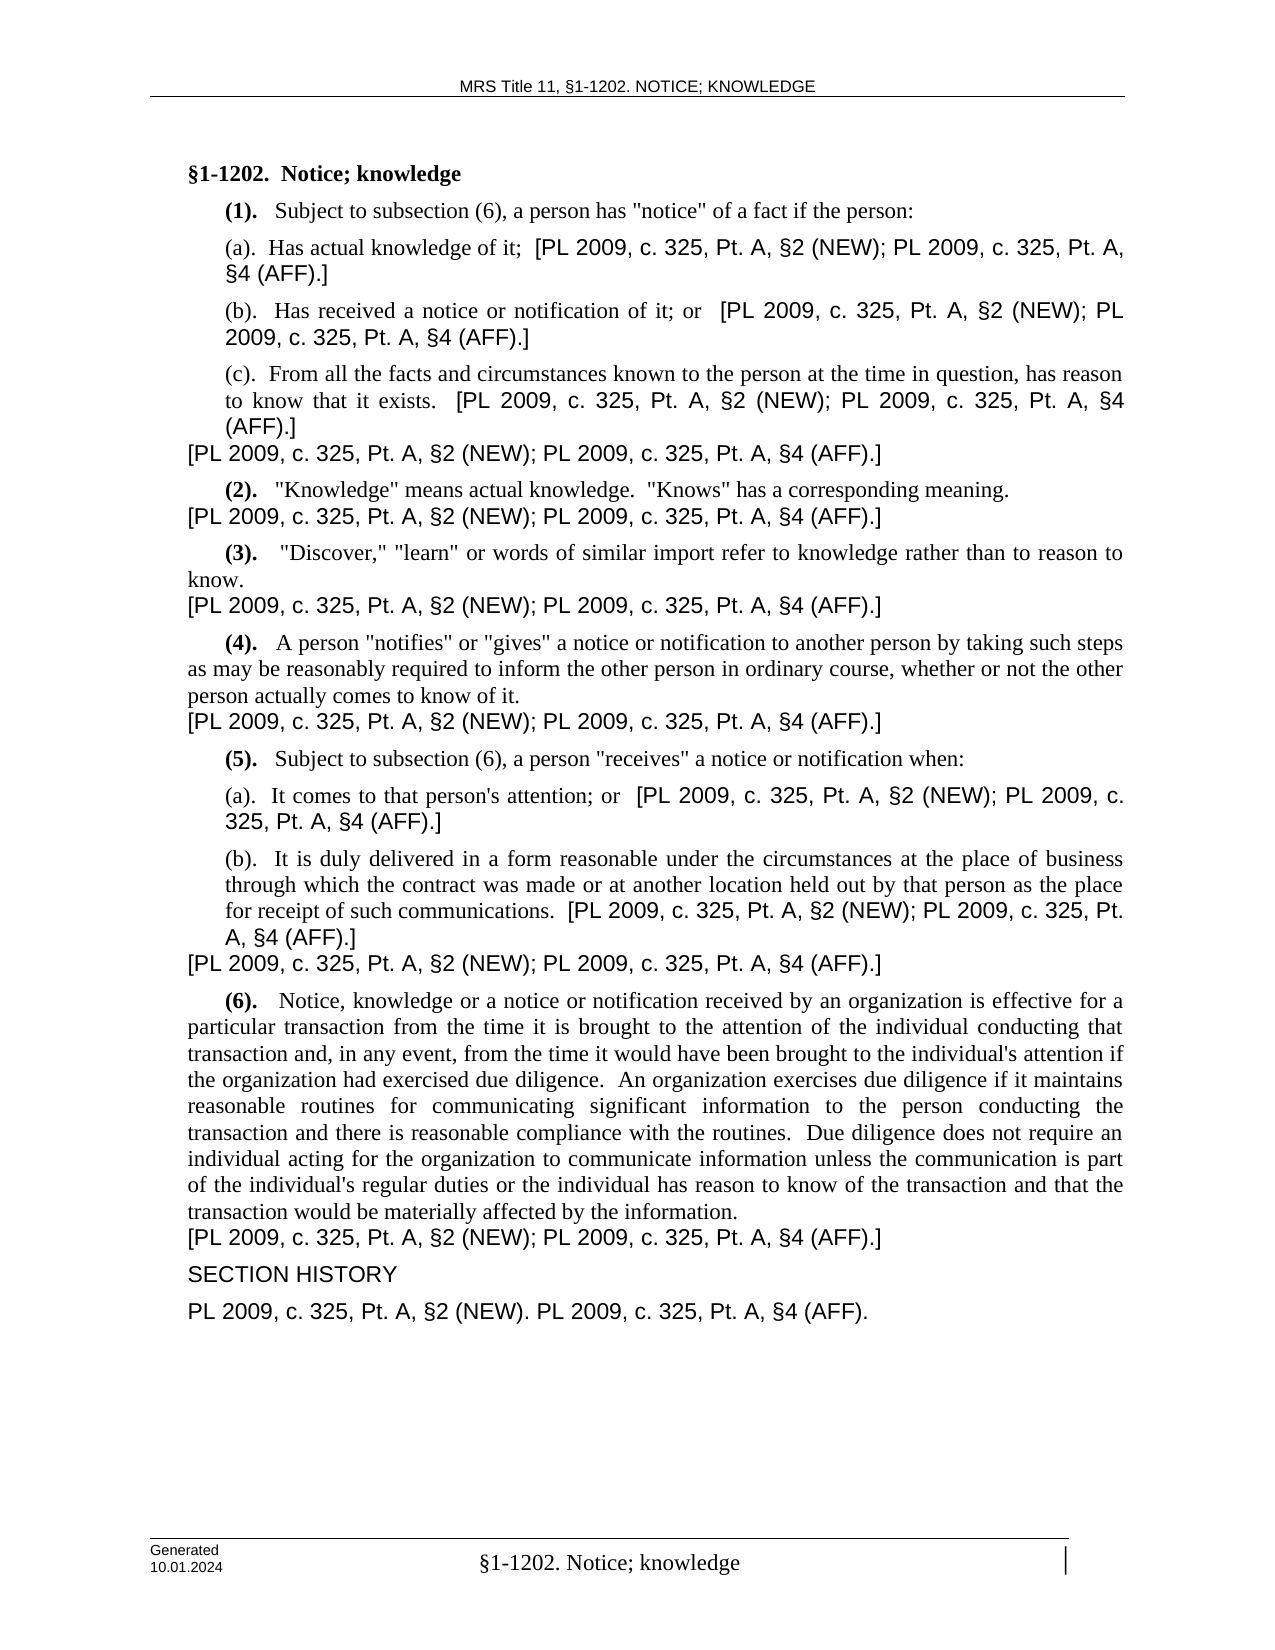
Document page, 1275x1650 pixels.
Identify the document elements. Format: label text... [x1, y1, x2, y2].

text (c). From all the facts and circumstances known to the person at the time in question, has reason to know that it exists. [PL 2009, c. 325, Pt. A, §2 (NEW); PL 2009, c. 325, Pt. A, §4 (AFF).] [225, 360, 1125, 439]
text (1). Subject to subsection (6), a person has "notice" of a fact if the person: [187, 197, 1125, 223]
text (b). It is duly delivered in a form reasonable under the circumstances at the place of business through which the contract was made or at another location held out by that person as the place for receipt of such communications. [PL 2009, c. 325, Pt. A, §2 (NEW); PL 2009, c. 325, Pt. A, §4 (AFF).] [225, 845, 1125, 950]
text (4). A person "notifies" or "gives" a notice or notification to another person by taking such steps as may be reasonably required to inform the other person in ordinary course, whether or not the other person actually comes to know of it. [187, 629, 1125, 708]
text (a). Has actual knowledge of it; [PL 2009, c. 325, Pt. A, §2 (NEW); PL 2009, c. 325, Pt. A, §4 (AFF).] [225, 234, 1125, 287]
text (2). "Knowledge" means actual knowledge. "Knows" has a corresponding meaning. [187, 476, 1125, 503]
text PL 2009, c. 325, Pt. A, §2 (NEW). PL 2009, c. 325, Pt. A, §4 (AFF). [187, 1298, 1125, 1324]
text [PL 2009, c. 325, Pt. A, §2 (NEW); PL 2009, c. 325, Pt. A, §4 (AFF).] [187, 503, 1125, 529]
text §1-1202. Notice; knowledge [187, 160, 1125, 187]
text [PL 2009, c. 325, Pt. A, §2 (NEW); PL 2009, c. 325, Pt. A, §4 (AFF).] [187, 592, 1125, 618]
text (a). It comes to that person's attention; or [PL 2009, c. 325, Pt. A, §2 (NEW); PL 2009, c. 325, Pt. A, §4 (AFF).] [225, 782, 1125, 834]
text (b). Has received a notice or notification of it; or [PL 2009, c. 325, Pt. A, §2 (NEW); PL 2009, c. 325, Pt. A, §4 (AFF).] [225, 297, 1125, 350]
text [PL 2009, c. 325, Pt. A, §2 (NEW); PL 2009, c. 325, Pt. A, §4 (AFF).] [187, 439, 1125, 466]
text [PL 2009, c. 325, Pt. A, §2 (NEW); PL 2009, c. 325, Pt. A, §4 (AFF).] [187, 708, 1125, 734]
text [PL 2009, c. 325, Pt. A, §2 (NEW); PL 2009, c. 325, Pt. A, §4 (AFF).] [187, 950, 1125, 977]
text (3). "Discover," "learn" or words of similar import refer to knowledge rather than to reason to know. [187, 539, 1125, 592]
text [PL 2009, c. 325, Pt. A, §2 (NEW); PL 2009, c. 325, Pt. A, §4 (AFF).] [187, 1224, 1125, 1251]
text SECTION HISTORY [187, 1261, 1125, 1287]
text (6). Notice, knowledge or a notice or notification received by an organization is effective for a particular transaction from the time it is brought to the attention of the individual conducting that transaction and, in any event, from the time it would have been brought to the individual's attention if the organization had exercised due diligence. An organization exercises due diligence if it maintains reasonable routines for communicating significant information to the person conducting the transaction and there is reasonable compliance with the routines. Due diligence does not require an individual acting for the organization to communicate information unless the communication is part of the individual's regular duties or the individual has reason to know of the transaction and that the transaction would be materially affected by the information. [187, 987, 1125, 1224]
text (5). Subject to subsection (6), a person "receives" a notice or notification when: [187, 745, 1125, 771]
